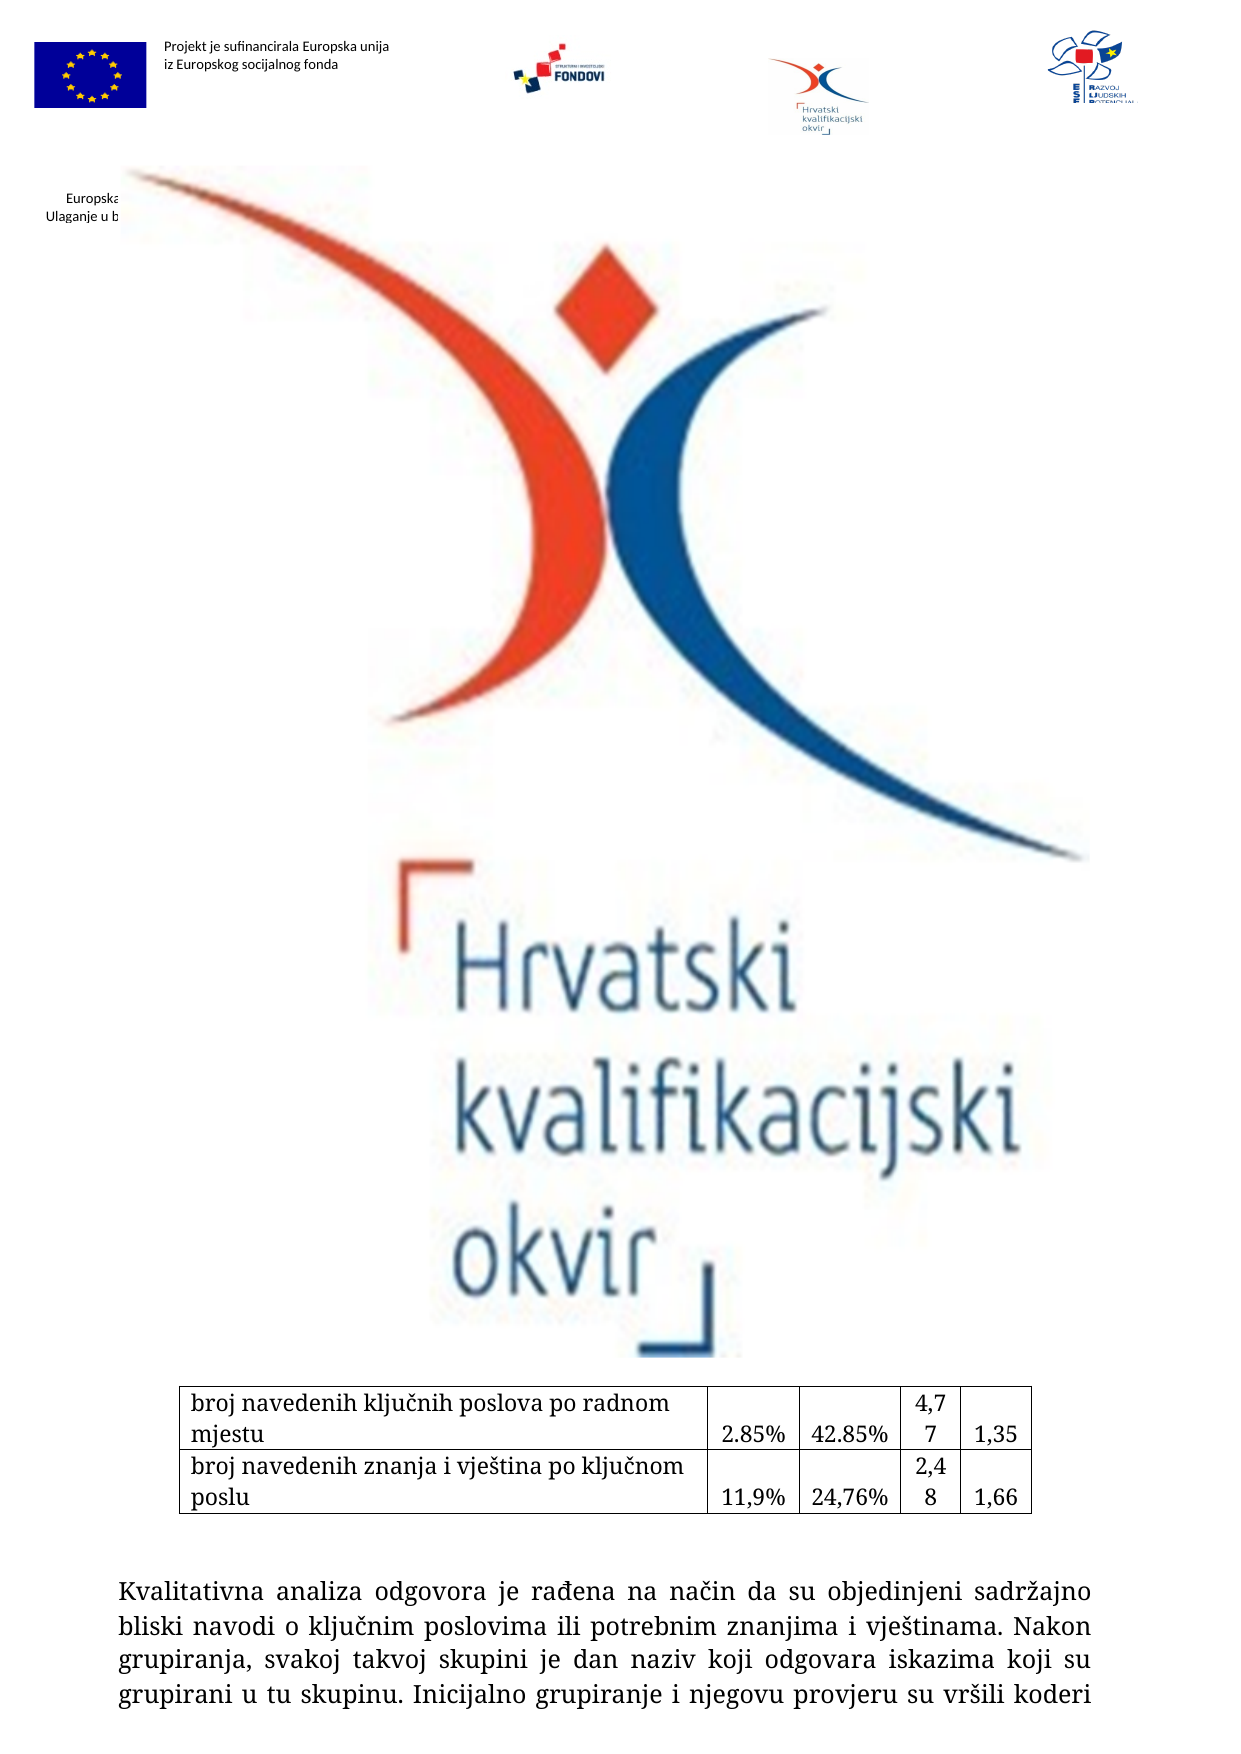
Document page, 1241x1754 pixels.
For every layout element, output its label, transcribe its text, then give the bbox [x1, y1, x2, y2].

list Kvalitativna analiza odgovora je rađena na način da su objedinjeni sadržajno bliski navodi o ključnim poslovima ili potrebnim znanjima i vještinama. Nakon grupiranja, svakoj takvoj skupini je dan naziv koji odgovara iskazima koji su grupirani u tu skupinu. Inicijalno grupiranje i njegovu provjeru su vršili koderi angažirani na provođenju projekta koji su tijekom pripreme i provođenja informirani o sadržaju i potrebama zanimanja, ali su sami u pravilu bez izravnog radnog iskustva ili kvalifikacije u području dotičnog zanimanja, tako da su prikazani nalazi odnosno kategorizacije prvenstveno indikativni, a ne definitivni. Definitivno kodiranje klju;nih polsova i ključnih vještina izvršila je radna skupina sastavljena od specijalista u području koja uključuje sveučilišne nastavnike, zaposlene u državnoj upravi i zaposlene u nevladinom sektoru koji se bave javnim politikama. [118, 1574, 1092, 1710]
picture [118, 163, 1093, 1361]
picture [767, 58, 869, 135]
table_cell broj navedenih znanja i vještina po ključnom poslu [180, 1450, 707, 1513]
table_cell 11,9% [708, 1450, 799, 1513]
table_cell 42.85% [800, 1387, 900, 1449]
table_cell 2.85% [708, 1387, 799, 1449]
picture [34, 42, 147, 108]
table_cell 2,48 [901, 1450, 960, 1513]
picture [503, 35, 612, 105]
table_cell 1,66 [961, 1450, 1031, 1513]
picture [1046, 30, 1138, 102]
table_cell 1,35 [961, 1387, 1031, 1449]
table_cell 24,76% [800, 1450, 900, 1513]
table_cell 4,77 [901, 1387, 960, 1449]
table_cell broj navedenih ključnih poslova po radnom mjestu [180, 1387, 707, 1449]
